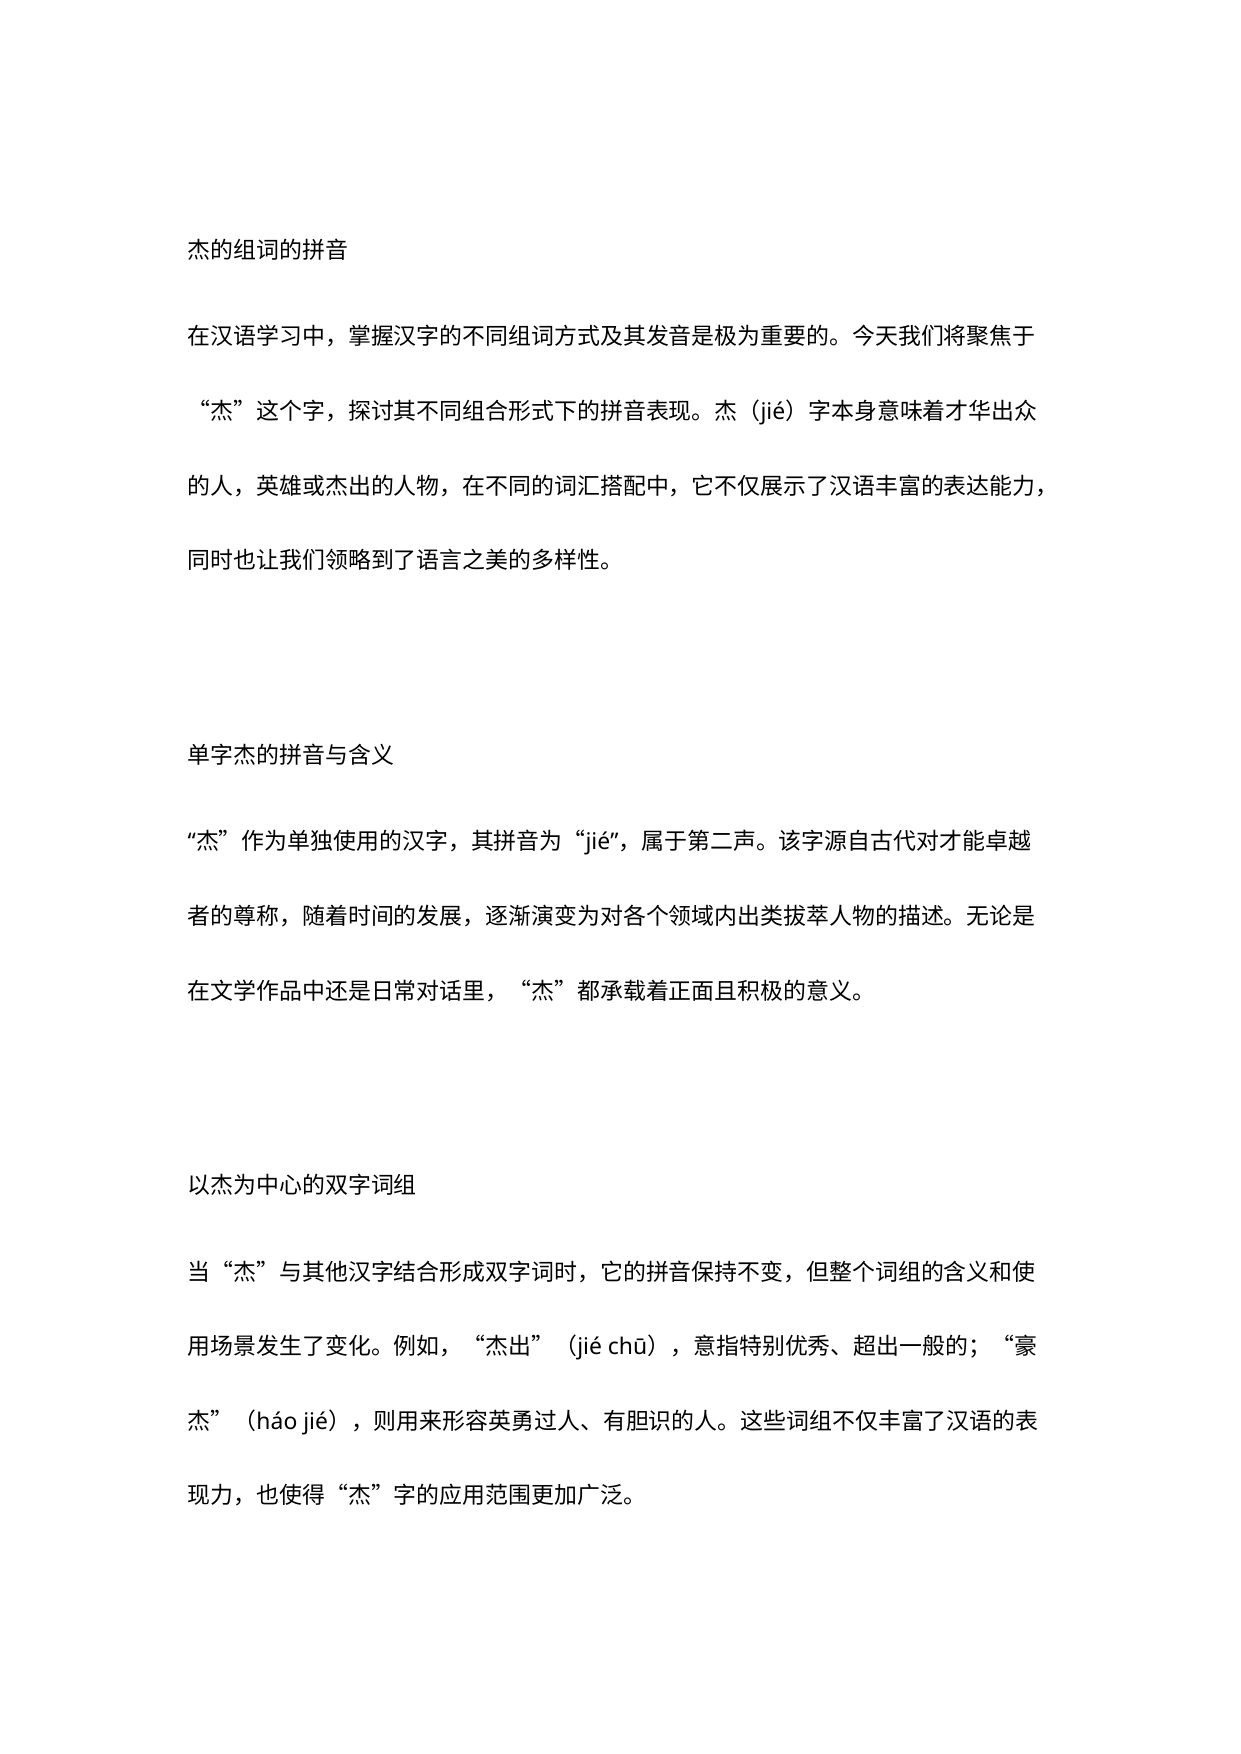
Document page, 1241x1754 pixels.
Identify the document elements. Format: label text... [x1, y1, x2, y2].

text 单字杰的拼音与含义 [187, 721, 1053, 786]
text 杰的组词的拼音 [187, 216, 1053, 281]
text 当“杰”与其他汉字结合形成双字词时，它的拼音保持不变，但整个词组的含义和使用场景发生了变化。例如，“杰出”（jié chū），意指特别优秀、超出一般的；“豪杰”（háo jié），则用来形容英勇过人、有胆识的人。这些词组不仅丰富了汉语的表现力，也使得“杰”字的应用范围更加广泛。 [187, 1237, 1053, 1527]
text 在汉语学习中，掌握汉字的不同组词方式及其发音是极为重要的。今天我们将聚焦于“杰”这个字，探讨其不同组合形式下的拼音表现。杰（jié）字本身意味着才华出众的人，英雄或杰出的人物，在不同的词汇搭配中，它不仅展示了汉语丰富的表达能力，同时也让我们领略到了语言之美的多样性。 [187, 302, 1053, 591]
text “杰”作为单独使用的汉字，其拼音为“jié”，属于第二声。该字源自古代对才能卓越者的尊称，随着时间的发展，逐渐演变为对各个领域内出类拔萃人物的描述。无论是在文学作品中还是日常对话里，“杰”都承载着正面且积极的意义。 [187, 807, 1053, 1022]
text 以杰为中心的双字词组 [187, 1151, 1053, 1216]
